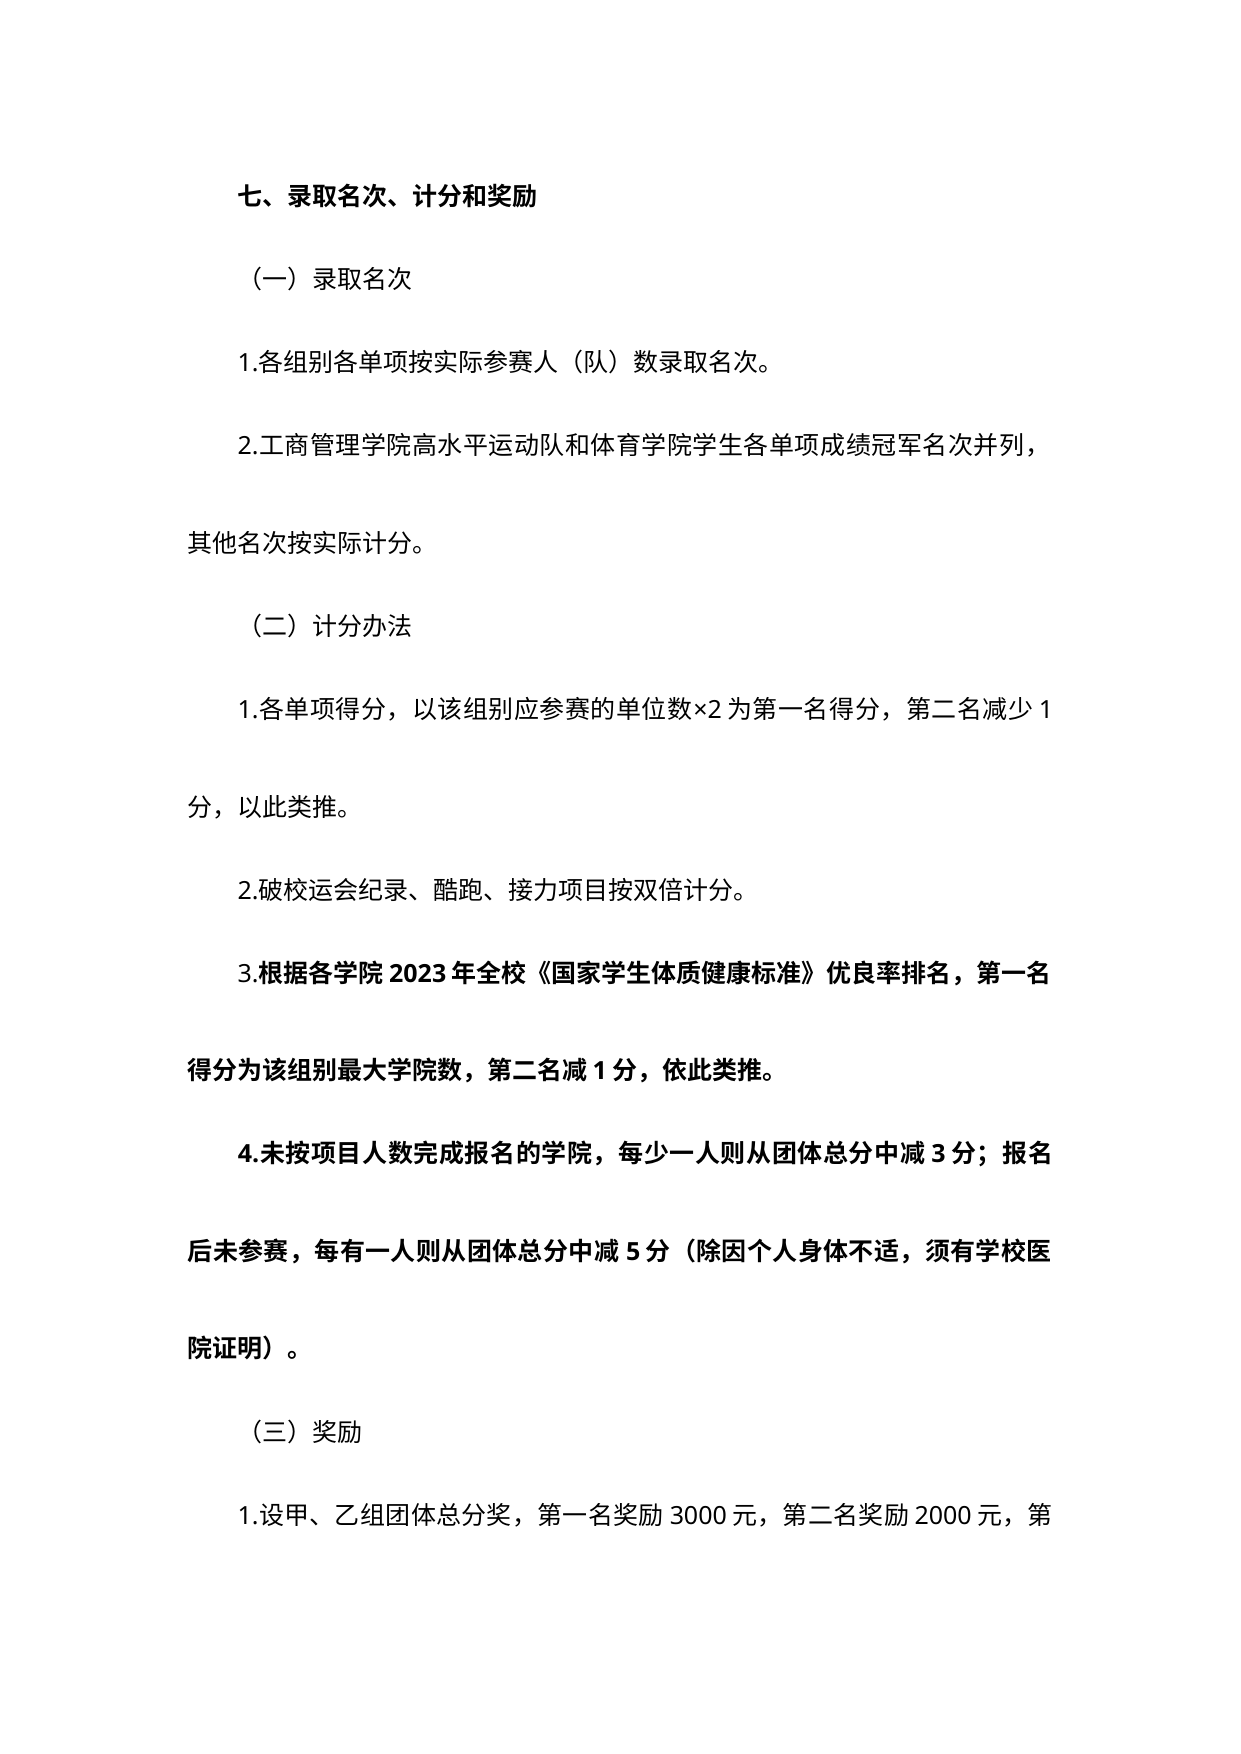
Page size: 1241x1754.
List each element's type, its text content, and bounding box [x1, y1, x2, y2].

text （二）计分办法 [187, 592, 1053, 657]
text 2.破校运会纪录、酷跑、接力项目按双倍计分。 [187, 856, 1053, 921]
text 七、录取名次、计分和奖励 [187, 162, 1053, 227]
text 1.各单项得分，以该组别应参赛的单位数×2为第一名得分，第二名减少1分，以此类推。 [187, 675, 1053, 838]
text 4.未按项目人数完成报名的学院，每少一人则从团体总分中减3分；报名后未参赛，每有一人则从团体总分中减5分（除因个人身体不适，须有学校医院证明）。 [187, 1119, 1053, 1379]
text （三）奖励 [187, 1398, 1053, 1463]
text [187, 1481, 1053, 1546]
text （一）录取名次 [187, 245, 1053, 310]
text 1.各组别各单项按实际参赛人（队）数录取名次。 [187, 328, 1053, 393]
text 3.根据各学院2023年全校《国家学生体质健康标准》优良率排名，第一名得分为该组别最大学院数，第二名减1分，依此类推。 [187, 939, 1053, 1101]
text 2.工商管理学院高水平运动队和体育学院学生各单项成绩冠军名次并列，其他名次按实际计分。 [187, 411, 1053, 574]
